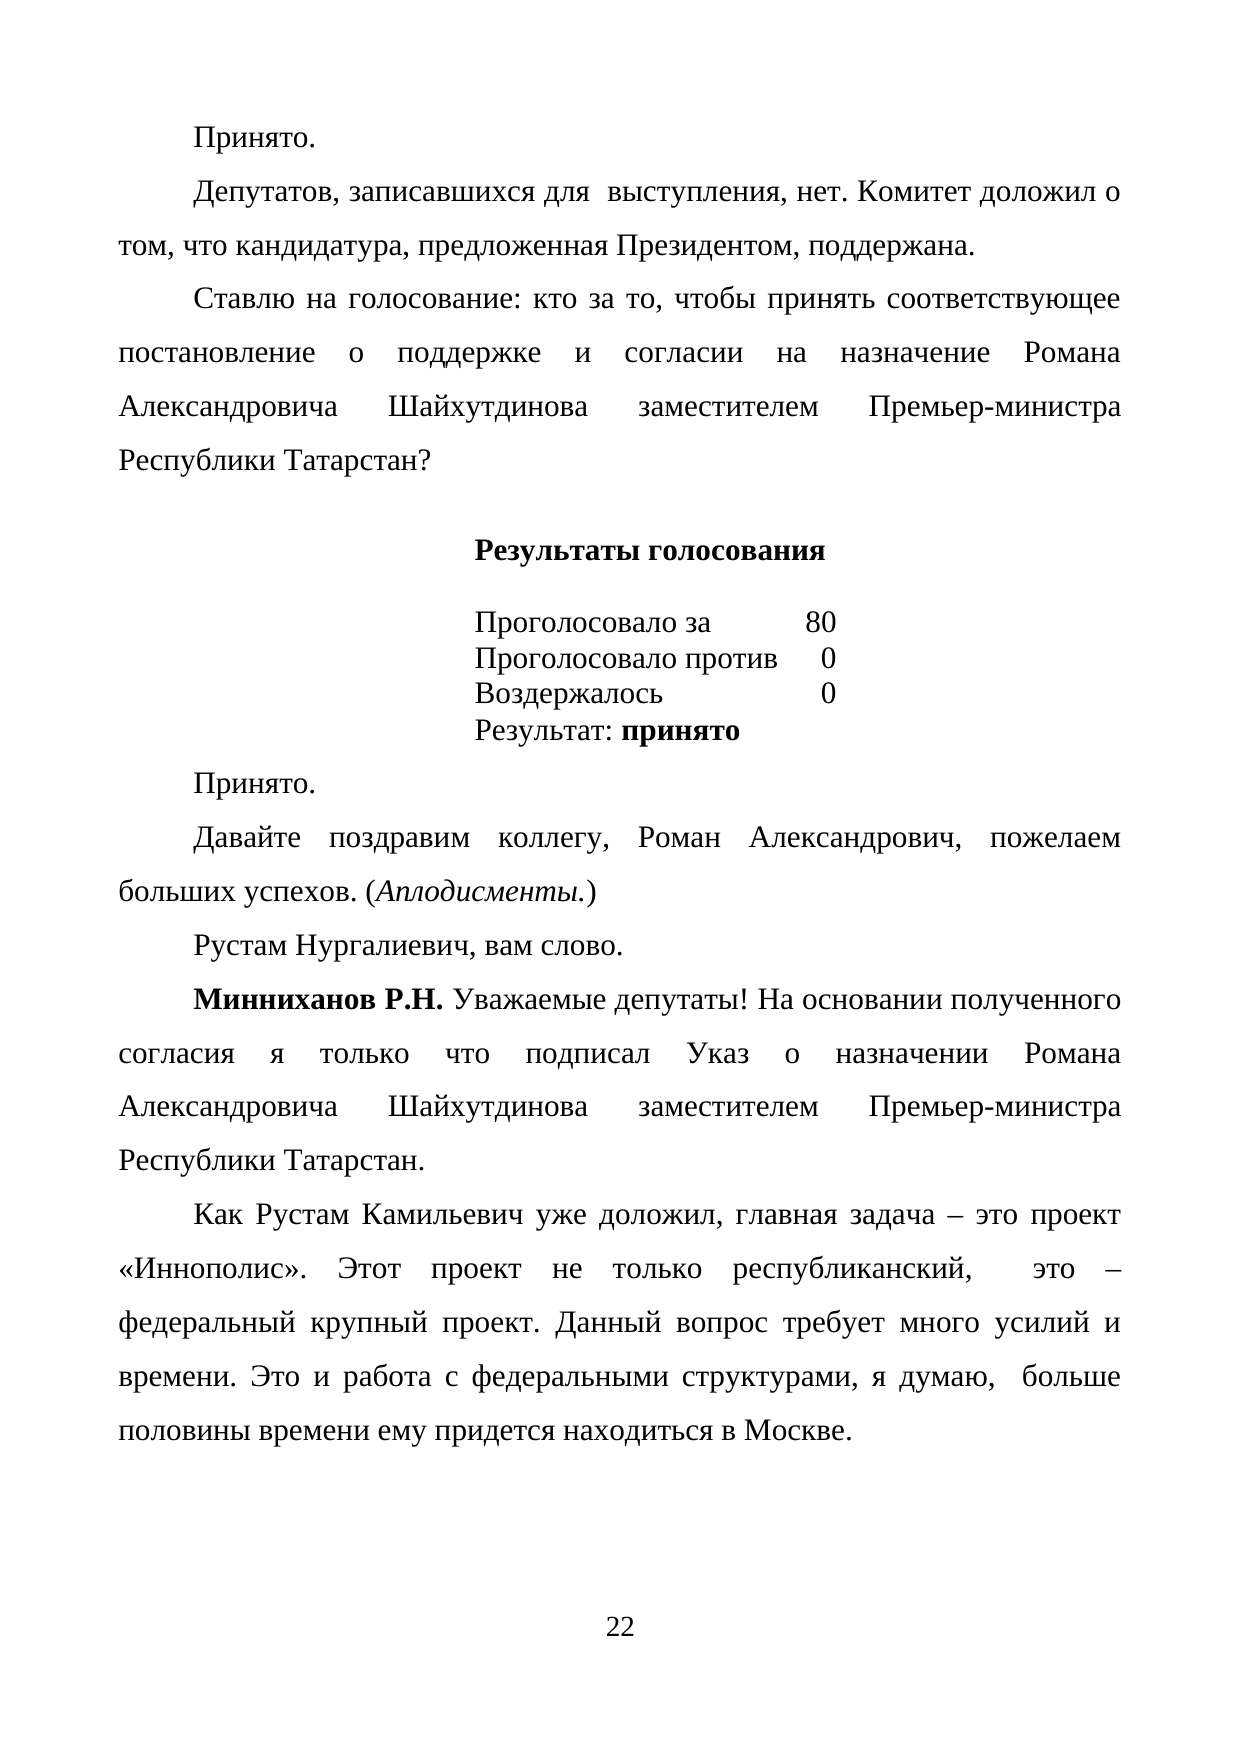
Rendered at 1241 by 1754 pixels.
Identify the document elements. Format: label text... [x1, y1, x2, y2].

text Минниханов Р.Н. Уважаемые депутаты! На основании полученного согласия я только что подписал Указ о назначении Романа Александровича Шайхутдинова заместителем Премьер-министра Республики Татарстан. [118, 980, 1122, 1177]
text Проголосовало против 0 [118, 639, 1122, 675]
text Принято. [118, 764, 1122, 801]
text Проголосовало за 80 [118, 603, 1122, 639]
text Результаты голосования [118, 531, 1122, 567]
text Результат: принято [118, 711, 1122, 747]
text Рустам Нургалиевич, вам слово. [118, 926, 1122, 962]
text Принято. [118, 118, 1122, 154]
text Депутатов, записавшихся для выступления, нет. Комитет доложил о том, что кандидатура, предложенная Президентом, поддержана. [118, 172, 1122, 262]
text Воздержалось 0 [118, 675, 1122, 711]
text Как Рустам Камильевич уже доложил, главная задача – это проект «Иннополис». Этот проект не только республиканский, это – федеральный крупный проект. Данный вопрос требует много усилий и времени. Это и работа с федеральными структурами, я думаю, больше половины времени ему придется находиться в Москве. [118, 1195, 1122, 1447]
text Ставлю на голосование: кто за то, чтобы принять соответствующее постановление о поддержке и согласии на назначение Романа Александровича Шайхутдинова заместителем Премьер-министра Республики Татарстан? [118, 280, 1122, 477]
text Давайте поздравим коллегу, Роман Александрович, пожелаем больших успехов. (Аплодисменты.) [118, 818, 1122, 908]
